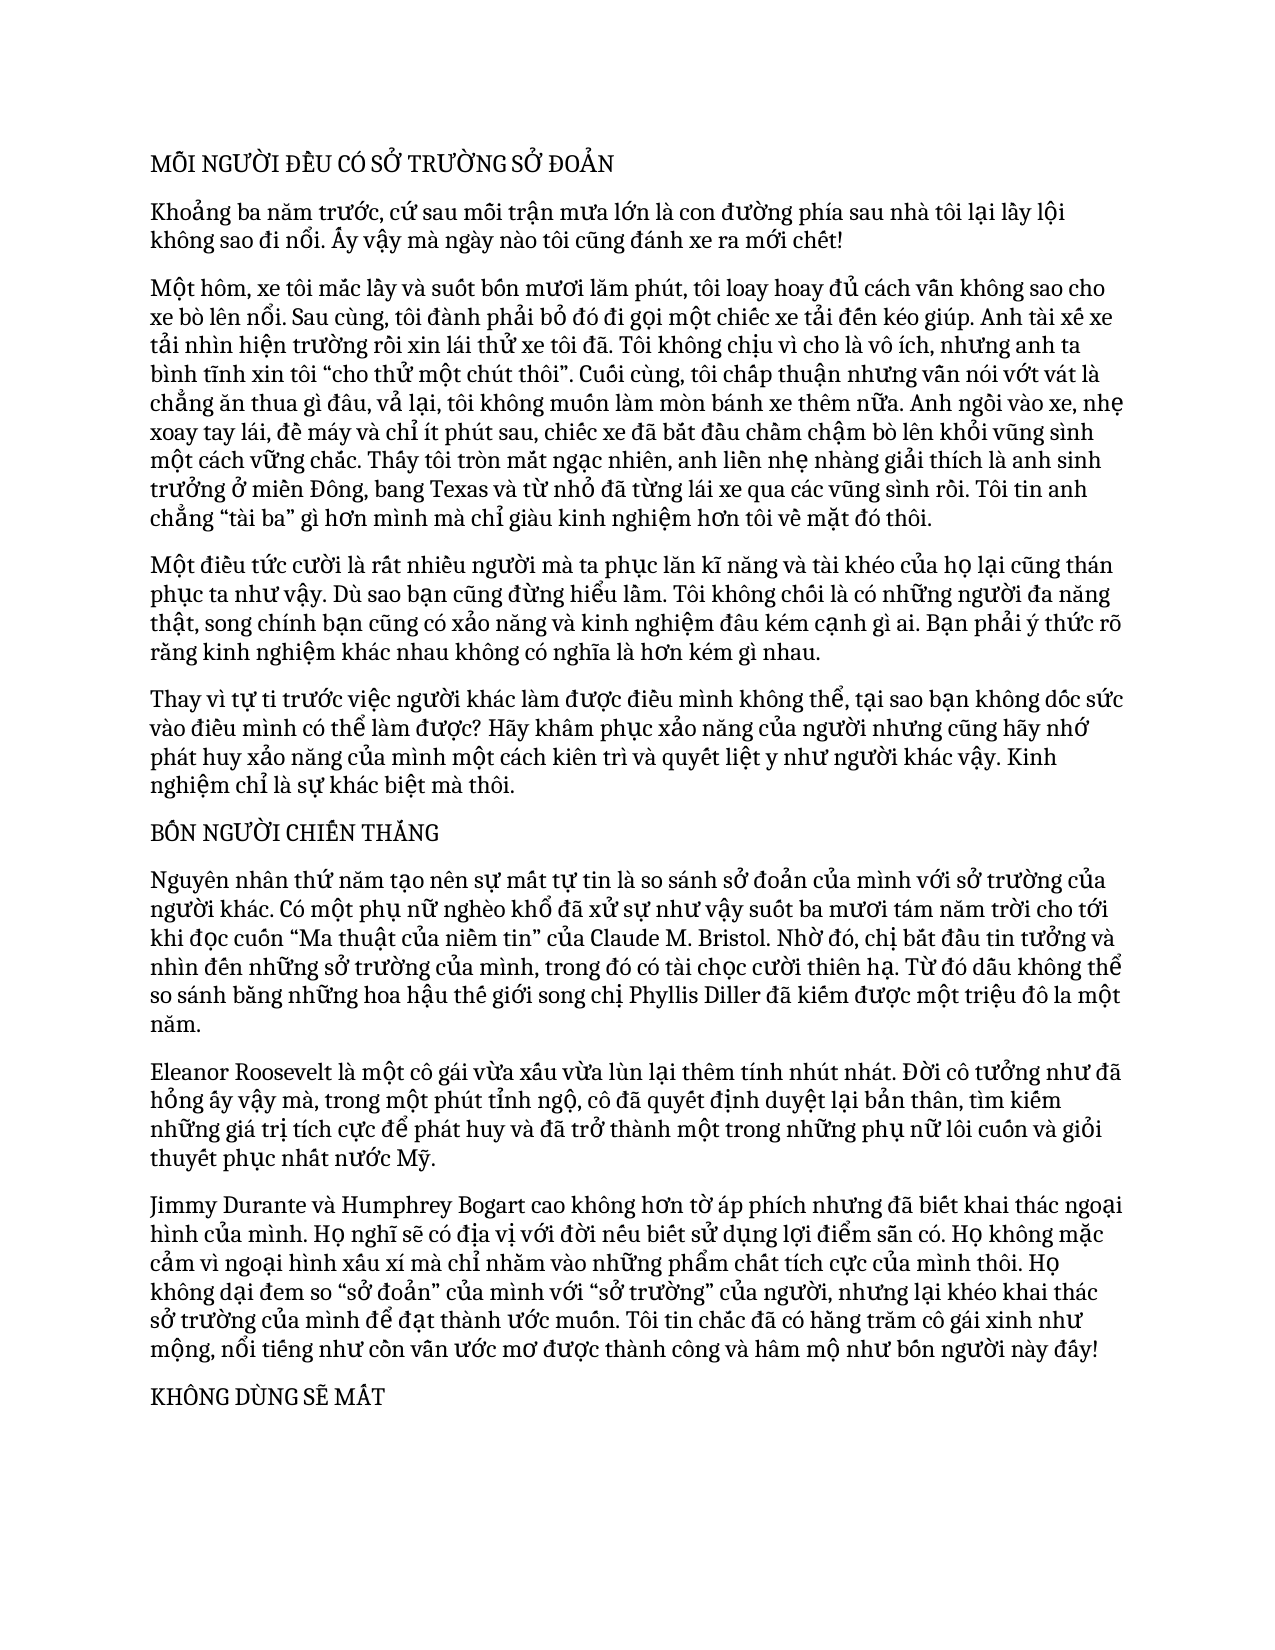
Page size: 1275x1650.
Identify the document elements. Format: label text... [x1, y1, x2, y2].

text MỖI NGƯỜI ĐỀU CÓ SỞ TRƯỜNG SỞ ĐOẢN [150, 150, 1125, 179]
text Khoảng ba năm trước, cứ sau mỗi trận mưa lớn là con đường phía sau nhà tôi lại lầy lội không sao đi nổi. Ấy vậy mà ngày nào tôi cũng đánh xe ra mới chết! [150, 197, 1125, 255]
text Một hôm, xe tôi mắc lầy và suốt bốn mươi lăm phút, tôi loay hoay đủ cách vẫn không sao cho xe bò lên nổi. Sau cùng, tôi đành phải bỏ đó đi gọi một chiếc xe tải đến kéo giúp. Anh tài xế xe tải nhìn hiện trường rồi xin lái thử xe tôi đã. Tôi không chịu vì cho là vô ích, nhưng anh ta bình tĩnh xin tôi “cho thử một chút thôi”. Cuối cùng, tôi chấp thuận nhưng vẫn nói vớt vát là chẳng ăn thua gì đâu, vả lại, tôi không muốn làm mòn bánh xe thêm nữa. Anh ngồi vào xe, nhẹ xoay tay lái, đề máy và chỉ ít phút sau, chiếc xe đã bắt đầu chầm chậm bò lên khỏi vũng sình một cách vững chắc. Thấy tôi tròn mắt ngạc nhiên, anh liền nhẹ nhàng giải thích là anh sinh trưởng ở miền Đông, bang Texas và từ nhỏ đã từng lái xe qua các vũng sình rồi. Tôi tin anh chẳng “tài ba” gì hơn mình mà chỉ giàu kinh nghiệm hơn tôi về mặt đó thôi. [150, 274, 1125, 532]
text BỐN NGƯỜI CHIẾN THẮNG [150, 819, 1125, 847]
text Jimmy Durante và Humphrey Bogart cao không hơn tờ áp phích nhưng đã biết khai thác ngoại hình của mình. Họ nghĩ sẽ có địa vị với đời nếu biết sử dụng lợi điểm sẵn có. Họ không mặc cảm vì ngoại hình xấu xí mà chỉ nhằm vào những phẩm chất tích cực của mình thôi. Họ không dại đem so “sở đoản” của mình với “sở trường” của người, nhưng lại khéo khai thác sở trường của mình để đạt thành ước muốn. Tôi tin chắc đã có hằng trăm cô gái xinh như mộng, nổi tiếng như cồn vẫn ước mơ được thành công và hâm mộ như bốn người này đấy! [150, 1191, 1125, 1364]
text KHÔNG DÙNG SẼ MẤT [150, 1382, 1125, 1411]
text Nguyên nhân thứ năm tạo nên sự mất tự tin là so sánh sở đoản của mình với sở trường của người khác. Có một phụ nữ nghèo khổ đã xử sự như vậy suốt ba mươi tám năm trời cho tới khi đọc cuốn “Ma thuật của niềm tin” của Claude M. Bristol. Nhờ đó, chị bắt đầu tin tưởng và nhìn đến những sở trường của mình, trong đó có tài chọc cười thiên hạ. Từ đó dẫu không thể so sánh bằng những hoa hậu thế giới song chị Phyllis Diller đã kiếm được một triệu đô la một năm. [150, 866, 1125, 1039]
text Eleanor Roosevelt là một cô gái vừa xấu vừa lùn lại thêm tính nhút nhát. Đời cô tưởng như đã hỏng ấy vậy mà, trong một phút tỉnh ngộ, cô đã quyết định duyệt lại bản thân, tìm kiếm những giá trị tích cực để phát huy và đã trở thành một trong những phụ nữ lôi cuốn và giỏi thuyết phục nhất nước Mỹ. [150, 1057, 1125, 1172]
text Thay vì tự ti trước việc người khác làm được điều mình không thể, tại sao bạn không dốc sức vào điều mình có thể làm được? Hãy khâm phục xảo năng của người nhưng cũng hãy nhớ phát huy xảo năng của mình một cách kiên trì và quyết liệt y như người khác vậy. Kinh nghiệm chỉ là sự khác biệt mà thôi. [150, 685, 1125, 800]
text Một điều tức cười là rất nhiều người mà ta phục lăn kĩ năng và tài khéo của họ lại cũng thán phục ta như vậy. Dù sao bạn cũng đừng hiểu lầm. Tôi không chối là có những người đa năng thật, song chính bạn cũng có xảo năng và kinh nghiệm đâu kém cạnh gì ai. Bạn phải ý thức rõ rằng kinh nghiệm khác nhau không có nghĩa là hơn kém gì nhau. [150, 551, 1125, 666]
